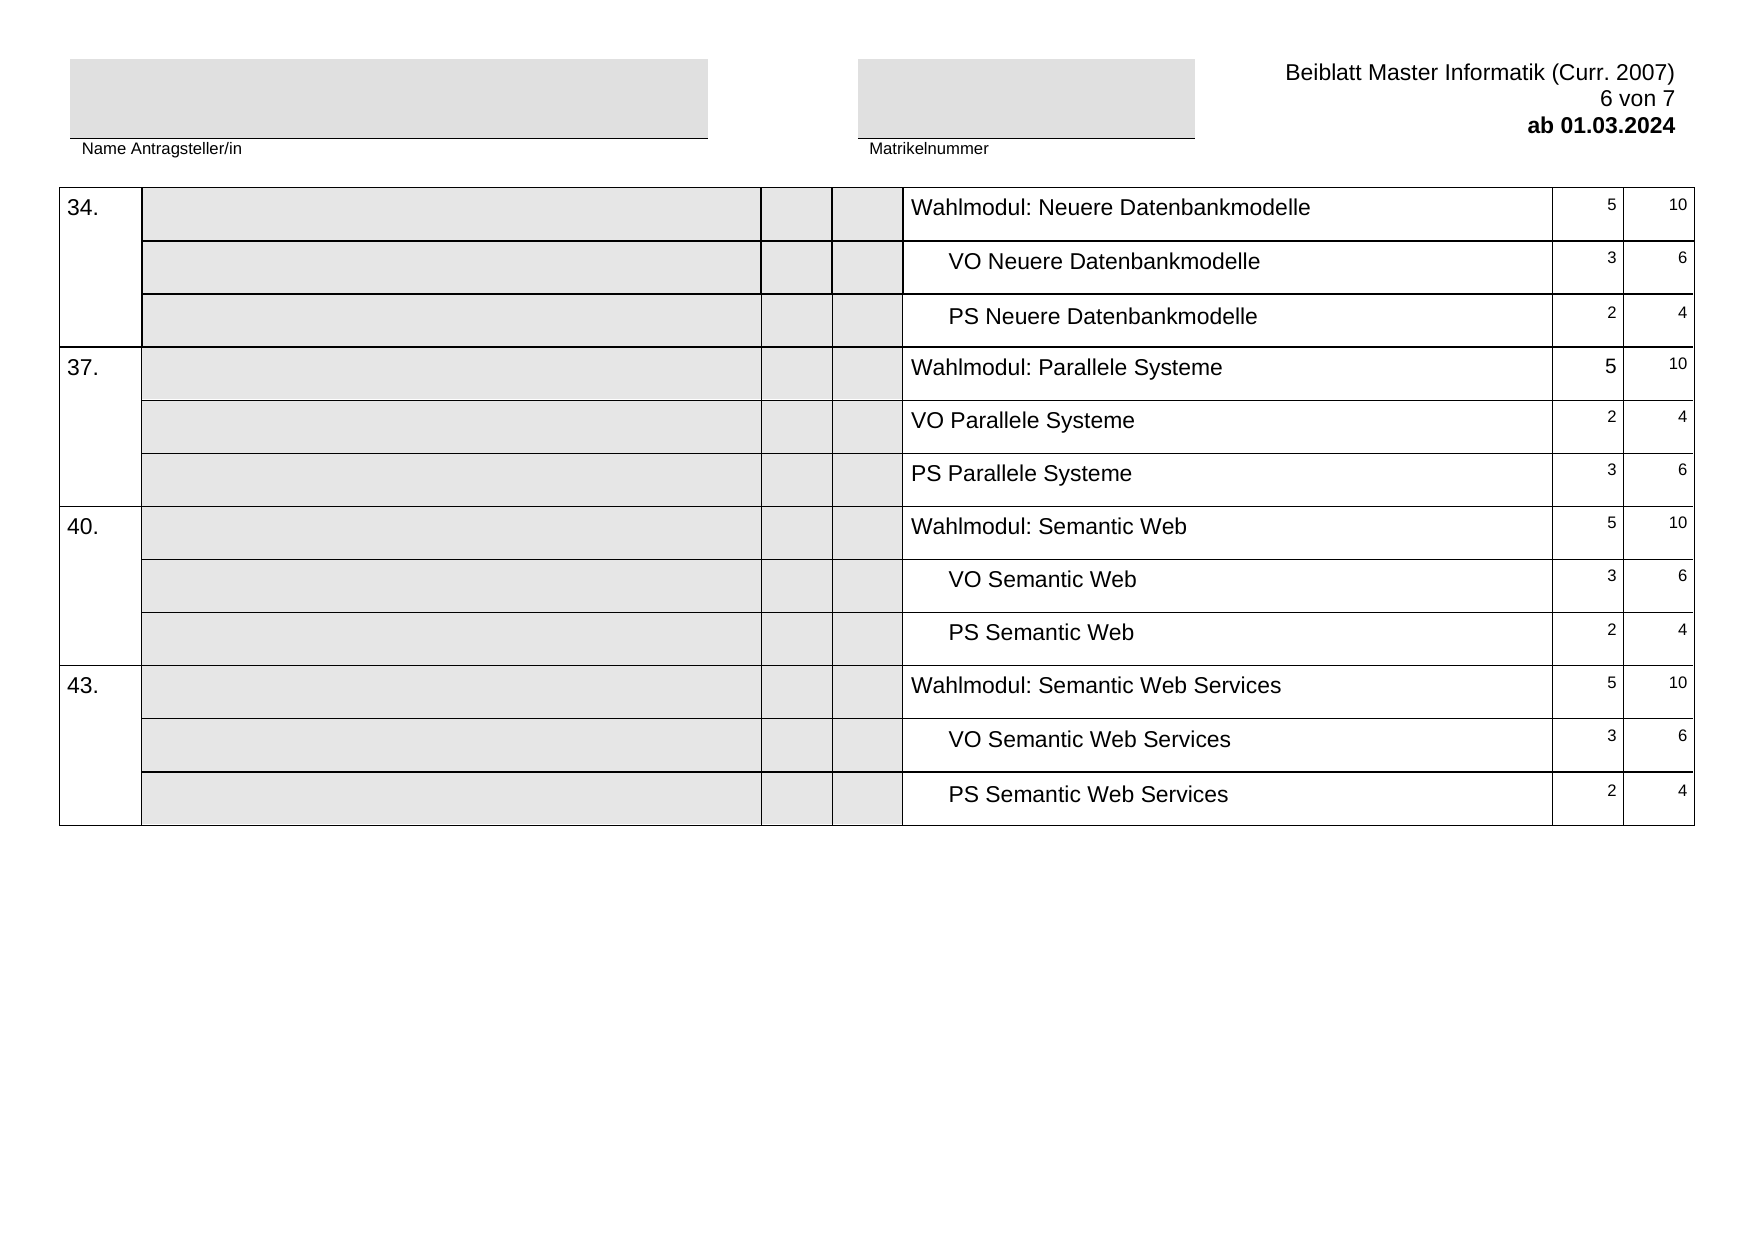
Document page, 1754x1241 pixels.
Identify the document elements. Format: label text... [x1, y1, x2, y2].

table_cell Wahlmodul: Semantic Web Services [903, 666, 1552, 718]
table_cell [60, 507, 141, 665]
table_cell [762, 507, 832, 559]
table_cell 10 [1624, 346, 1694, 399]
table_cell 5 [1553, 507, 1623, 559]
table_cell 10 [1624, 506, 1694, 559]
table_cell 6 [1624, 559, 1694, 612]
table_cell 6 [1624, 453, 1694, 506]
table_header Wahlmodul: Neuere Datenbankmodelle [904, 188, 1552, 240]
table_cell 4 [1624, 771, 1694, 824]
table_cell 3 [1553, 242, 1623, 293]
table_cell [833, 719, 902, 771]
table_cell 2 [1553, 773, 1623, 824]
table_header 5 [1553, 188, 1623, 240]
table_cell 4 [1624, 612, 1694, 665]
table_cell 3 [1553, 719, 1623, 771]
table_cell [833, 666, 902, 718]
table_cell 10 [1624, 665, 1694, 718]
table_cell [762, 401, 832, 453]
table_cell Wahlmodul: Parallele Systeme [903, 348, 1552, 399]
table_cell [833, 507, 902, 559]
table_cell VO Neuere Datenbankmodelle [904, 242, 1552, 293]
table_cell [762, 348, 832, 399]
table_cell [143, 242, 760, 293]
table_cell 3 [1553, 560, 1623, 612]
table_cell [762, 295, 832, 346]
table_cell PS Semantic Web Services [903, 773, 1552, 824]
table_cell PS Neuere Datenbankmodelle [903, 295, 1552, 346]
table_cell [762, 666, 832, 718]
table_cell [762, 613, 832, 665]
table_cell VO Semantic Web [903, 560, 1552, 612]
table_cell [833, 348, 902, 399]
table_cell [142, 454, 761, 506]
table_cell 3 [1553, 454, 1623, 506]
table_cell 2 [1553, 613, 1623, 665]
table_cell 2 [1553, 401, 1623, 453]
table_cell 4 [1624, 400, 1694, 453]
table_cell [142, 719, 761, 771]
table_cell [833, 242, 902, 293]
table_cell [762, 454, 832, 506]
table_cell [142, 773, 761, 824]
table_cell [142, 613, 761, 665]
table_cell Wahlmodul: Semantic Web [903, 507, 1552, 559]
table_cell 4 [1624, 293, 1694, 346]
table_cell [142, 401, 761, 453]
table_cell [833, 401, 902, 453]
table_cell VO Semantic Web Services [903, 719, 1552, 771]
table_cell [142, 507, 761, 559]
table_cell PS Parallele Systeme [903, 454, 1552, 506]
table_cell PS Semantic Web [903, 613, 1552, 665]
table_cell [833, 560, 902, 612]
table_header 10 [1624, 188, 1694, 240]
table_cell [762, 773, 832, 824]
table_header [60, 188, 141, 346]
table_cell [142, 666, 761, 718]
table_cell [762, 560, 832, 612]
table_header [143, 188, 760, 240]
table_cell [60, 666, 141, 824]
table_cell [762, 719, 832, 771]
table_cell [142, 560, 761, 612]
table_cell [762, 242, 831, 293]
table_cell VO Parallele Systeme [903, 401, 1552, 453]
table_cell [833, 295, 902, 346]
table_cell 2 [1553, 295, 1623, 346]
table_cell [143, 295, 761, 346]
table_cell 5 [1553, 666, 1623, 718]
table_cell [833, 773, 902, 824]
table_cell [833, 613, 902, 665]
table_cell 6 [1624, 242, 1694, 293]
table_cell 6 [1624, 718, 1694, 771]
table_cell [142, 348, 761, 399]
table_cell 5 [1553, 348, 1623, 399]
table_cell [60, 348, 141, 506]
table_header [762, 188, 831, 240]
table_cell [833, 454, 902, 506]
table_header [833, 188, 902, 240]
